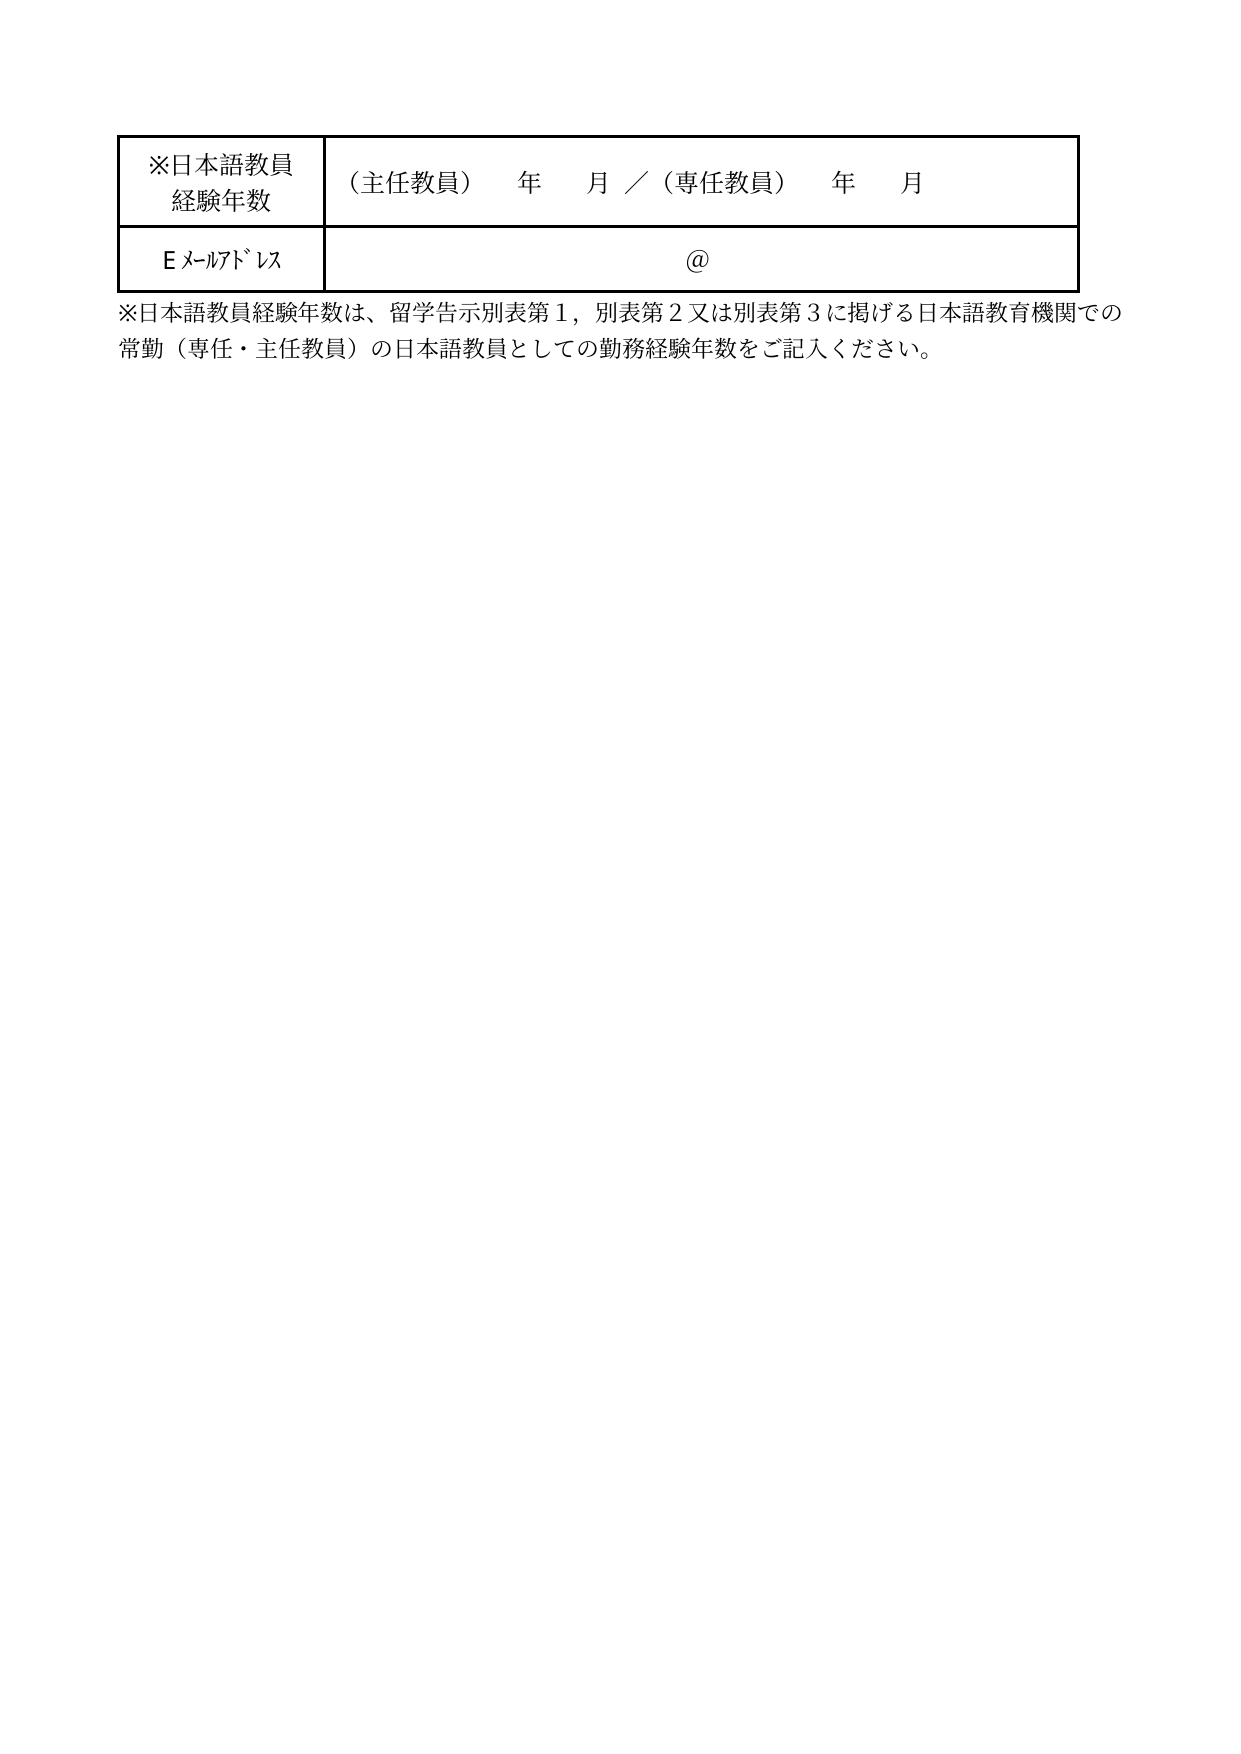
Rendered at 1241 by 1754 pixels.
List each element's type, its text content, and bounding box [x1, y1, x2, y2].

text 常勤（専任・主任教員）の日本語教員としての勤務経験年数をご記入ください。 [118, 329, 1152, 365]
table_cell ＠ [326, 228, 1077, 290]
table_cell （主任教員） 年 月 ／（専任教員） 年 月 [326, 138, 1077, 225]
table_cell ※日本語教員 経験年数 [120, 138, 323, 225]
text ※日本語教員経験年数は、留学告示別表第１，別表第２又は別表第３に掲げる日本語教育機関での [118, 293, 1152, 329]
table_cell Eﾒｰﾙｱﾄﾞﾚｽ [120, 228, 323, 290]
